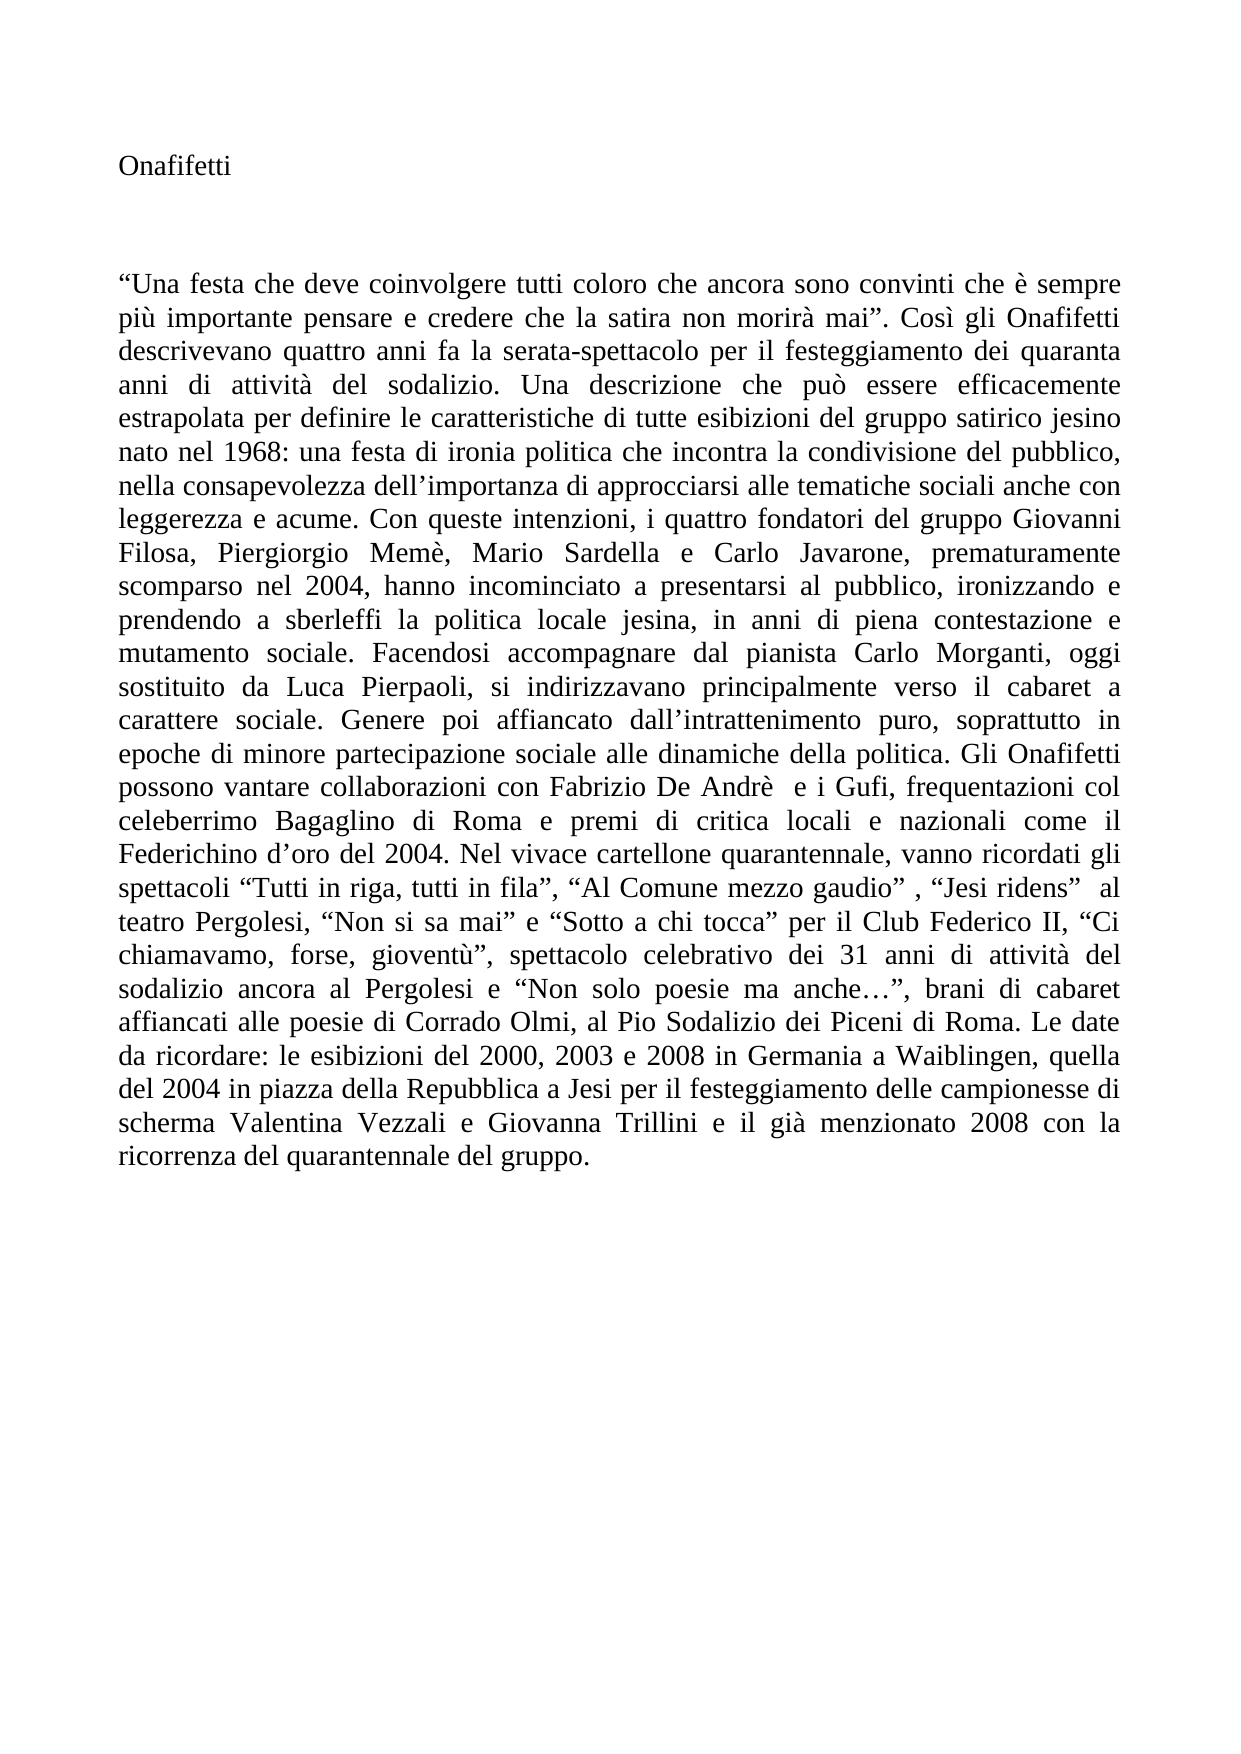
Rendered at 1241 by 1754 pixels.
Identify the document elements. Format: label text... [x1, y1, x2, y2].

text “Una festa che deve coinvolgere tutti coloro che ancora sono convinti che è sempre più importante pensare e credere che la satira non morirà mai”. Così gli Onafifetti descrivevano quattro anni fa la serata-spettacolo per il festeggiamento dei quaranta anni di attività del sodalizio. Una descrizione che può essere efficacemente estrapolata per definire le caratteristiche di tutte esibizioni del gruppo satirico jesino nato nel 1968: una festa di ironia politica che incontra la condivisione del pubblico, nella consapevolezza dell’importanza di approcciarsi alle tematiche sociali anche con leggerezza e acume. Con queste intenzioni, i quattro fondatori del gruppo Giovanni Filosa, Piergiorgio Memè, Mario Sardella e Carlo Javarone, prematuramente scomparso nel 2004, hanno incominciato a presentarsi al pubblico, ironizzando e prendendo a sberleffi la politica locale jesina, in anni di piena contestazione e mutamento sociale. Facendosi accompagnare dal pianista Carlo Morganti, oggi sostituito da Luca Pierpaoli, si indirizzavano principalmente verso il cabaret a carattere sociale. Genere poi affiancato dall’intrattenimento puro, soprattutto in epoche di minore partecipazione sociale alle dinamiche della politica. Gli Onafifetti possono vantare collaborazioni con Fabrizio De Andrè e i Gufi, frequentazioni col celeberrimo Bagaglino di Roma e premi di critica locali e nazionali come il Federichino d’oro del 2004. Nel vivace cartellone quarantennale, vanno ricordati gli spettacoli “Tutti in riga, tutti in fila”, “Al Comune mezzo gaudio” , “Jesi ridens” al teatro Pergolesi, “Non si sa mai” e “Sotto a chi tocca” per il Club Federico II, “Ci chiamavamo, forse, gioventù”, spettacolo celebrativo dei 31 anni di attività del sodalizio ancora al Pergolesi e “Non solo poesie ma anche…”, brani di cabaret affiancati alle poesie di Corrado Olmi, al Pio Sodalizio dei Piceni di Roma. Le date da ricordare: le esibizioni del 2000, 2003 e 2008 in Germania a Waiblingen, quella del 2004 in piazza della Repubblica a Jesi per il festeggiamento delle campionesse di scherma Valentina Vezzali e Giovanna Trillini e il già menzionato 2008 con la ricorrenza del quarantennale del gruppo. [118, 266, 1122, 1172]
text Onafifetti [118, 148, 1122, 181]
